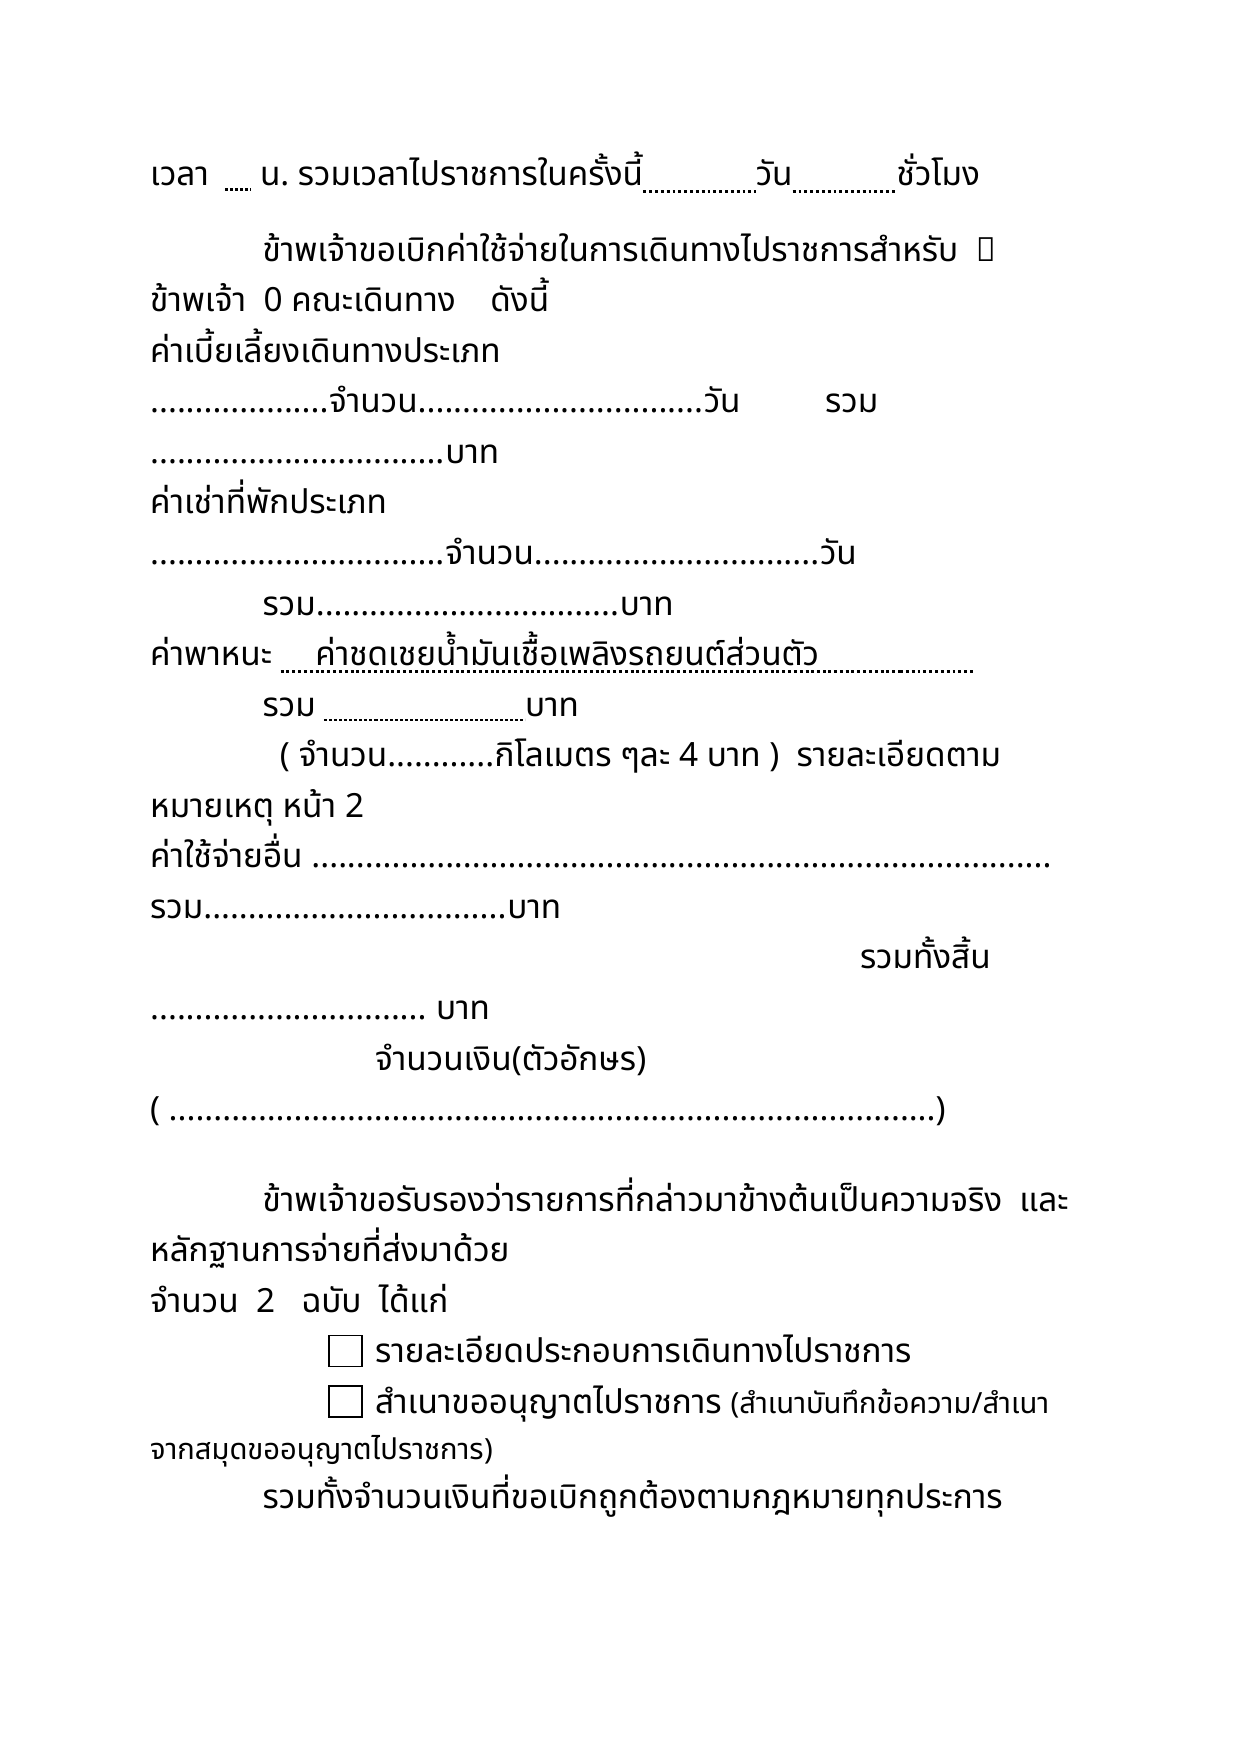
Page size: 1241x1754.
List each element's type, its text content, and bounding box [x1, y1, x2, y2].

text ข้าพเจ้าขอรับรองว่ารายการที่กล่าวมาข้างต้นเป็นความจริง และหลักฐานการจ่ายที่ส่งมาด้วย [150, 1176, 1090, 1277]
text เวลา น. รวมเวลาไปราชการในครั้งนี้ วัน ชั่วโมง [150, 150, 1090, 201]
text ค่าใช้จ่ายอื่น ................................................................................... รวม..................................บาท [150, 832, 1090, 933]
text รวมทั้งจำนวนเงินที่ขอเบิกถูกต้องตามกฎหมายทุกประการ [150, 1473, 1090, 1523]
text สำเนาขออนุญาตไปราชการ (สำเนาบันทึกข้อความ/สำเนาจากสมุดขออนุญาตไปราชการ) [150, 1378, 1090, 1473]
text ค่าพาหนะ ค่าชดเชยน้ำมันเชื้อเพลิงรถยนต์ส่วนตัว รวม บาท [150, 630, 1090, 731]
text ข้าพเจ้าขอเบิกค่าใช้จ่ายในการเดินทางไปราชการสำหรับ ข้าพเจ้า 0 คณะเดินทาง ดังนี้ [150, 226, 1090, 327]
text จำนวน 2 ฉบับ ได้แก่ [150, 1277, 1090, 1327]
text รายละเอียดประกอบการเดินทางไปราชการ [300, 1327, 1096, 1378]
text ( จำนวน............กิโลเมตร ๆละ 4 บาท ) รายละเอียดตามหมายเหตุ หน้า 2 [150, 731, 1090, 832]
text จำนวนเงิน(ตัวอักษร) ( ......................................................................................) [150, 1034, 1090, 1131]
text รวมทั้งสิ้น ............................... บาท [150, 933, 1090, 1034]
text ค่าเช่าที่พักประเภท .................................จำนวน................................วัน รวม..................................บาท [150, 478, 1090, 630]
text ค่าเบี้ยเลี้ยงเดินทางประเภท ....................จำนวน................................วัน รวม .................................บาท [150, 327, 1090, 478]
